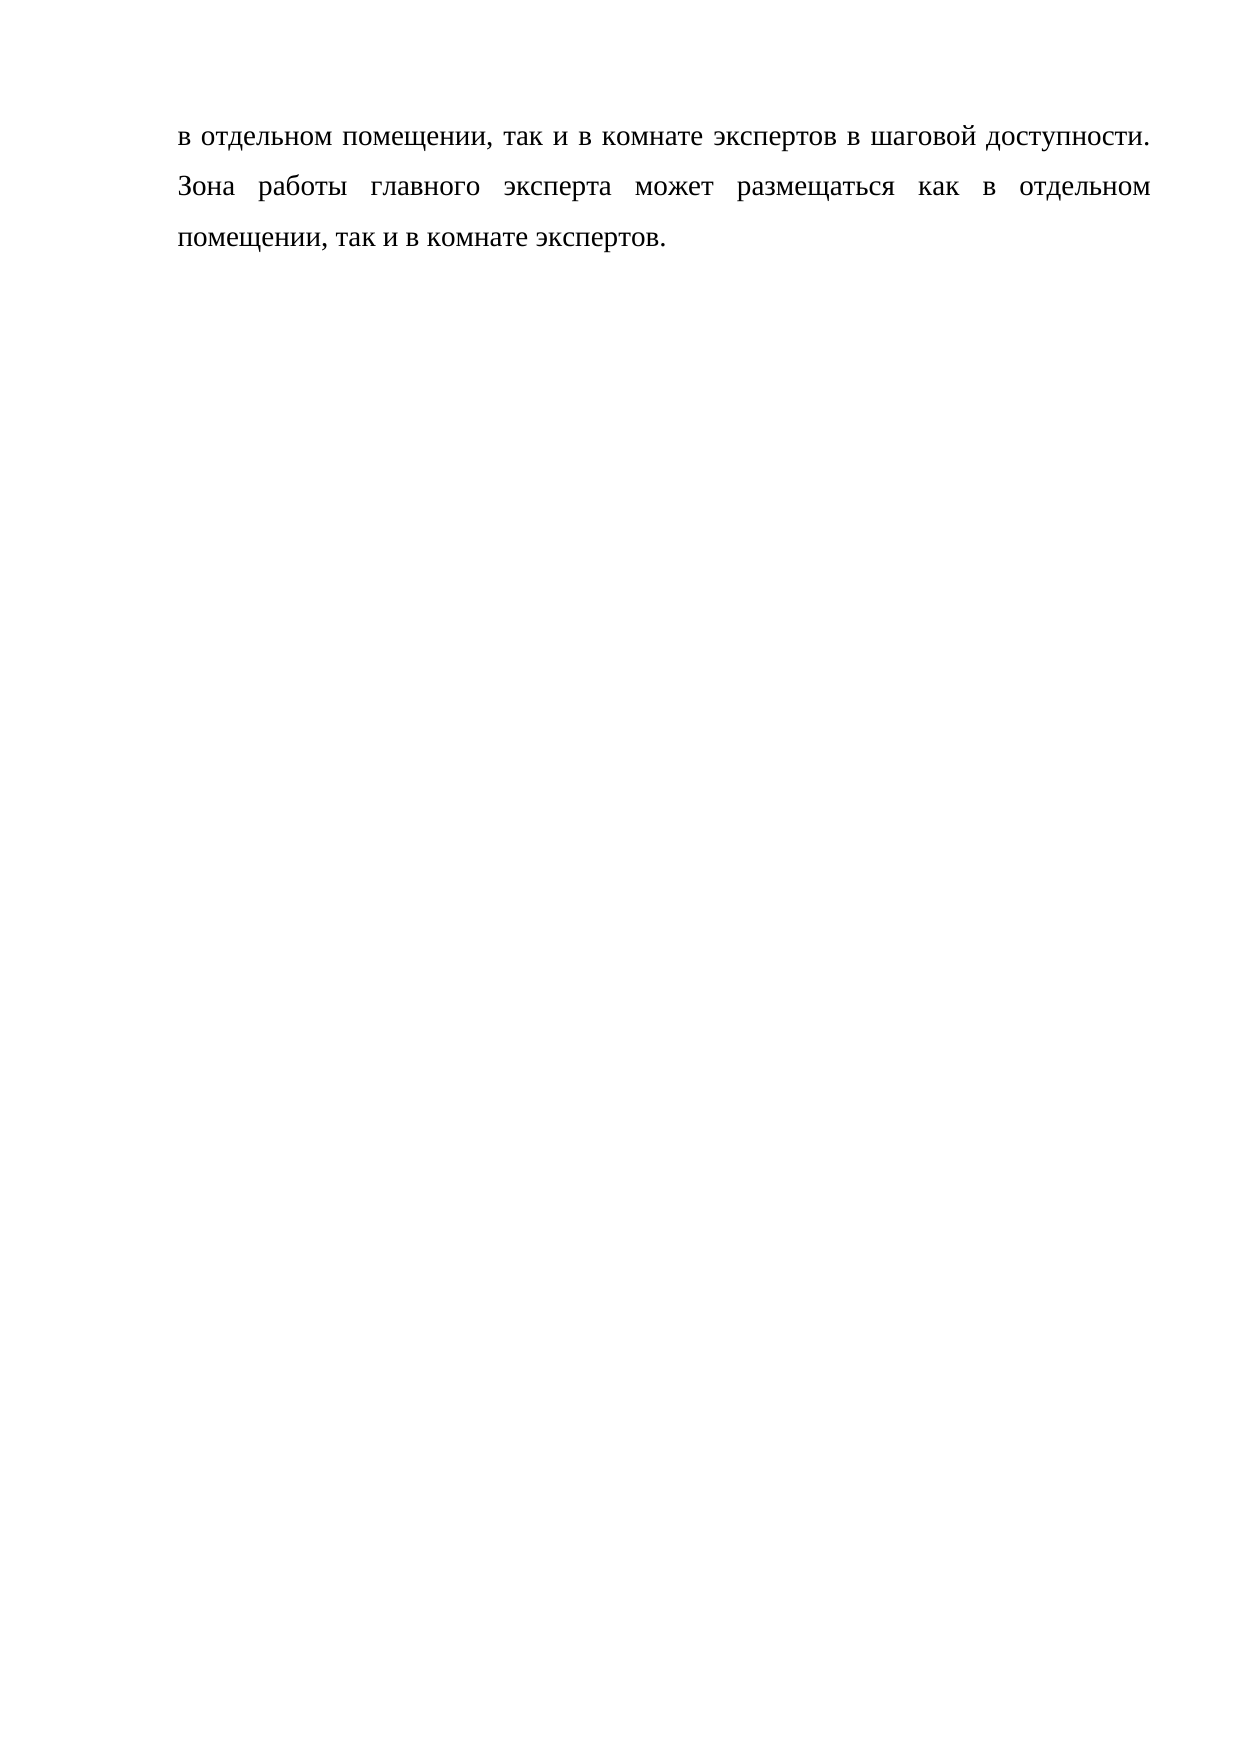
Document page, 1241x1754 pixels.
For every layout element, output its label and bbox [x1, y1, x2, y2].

text [177, 118, 1152, 252]
